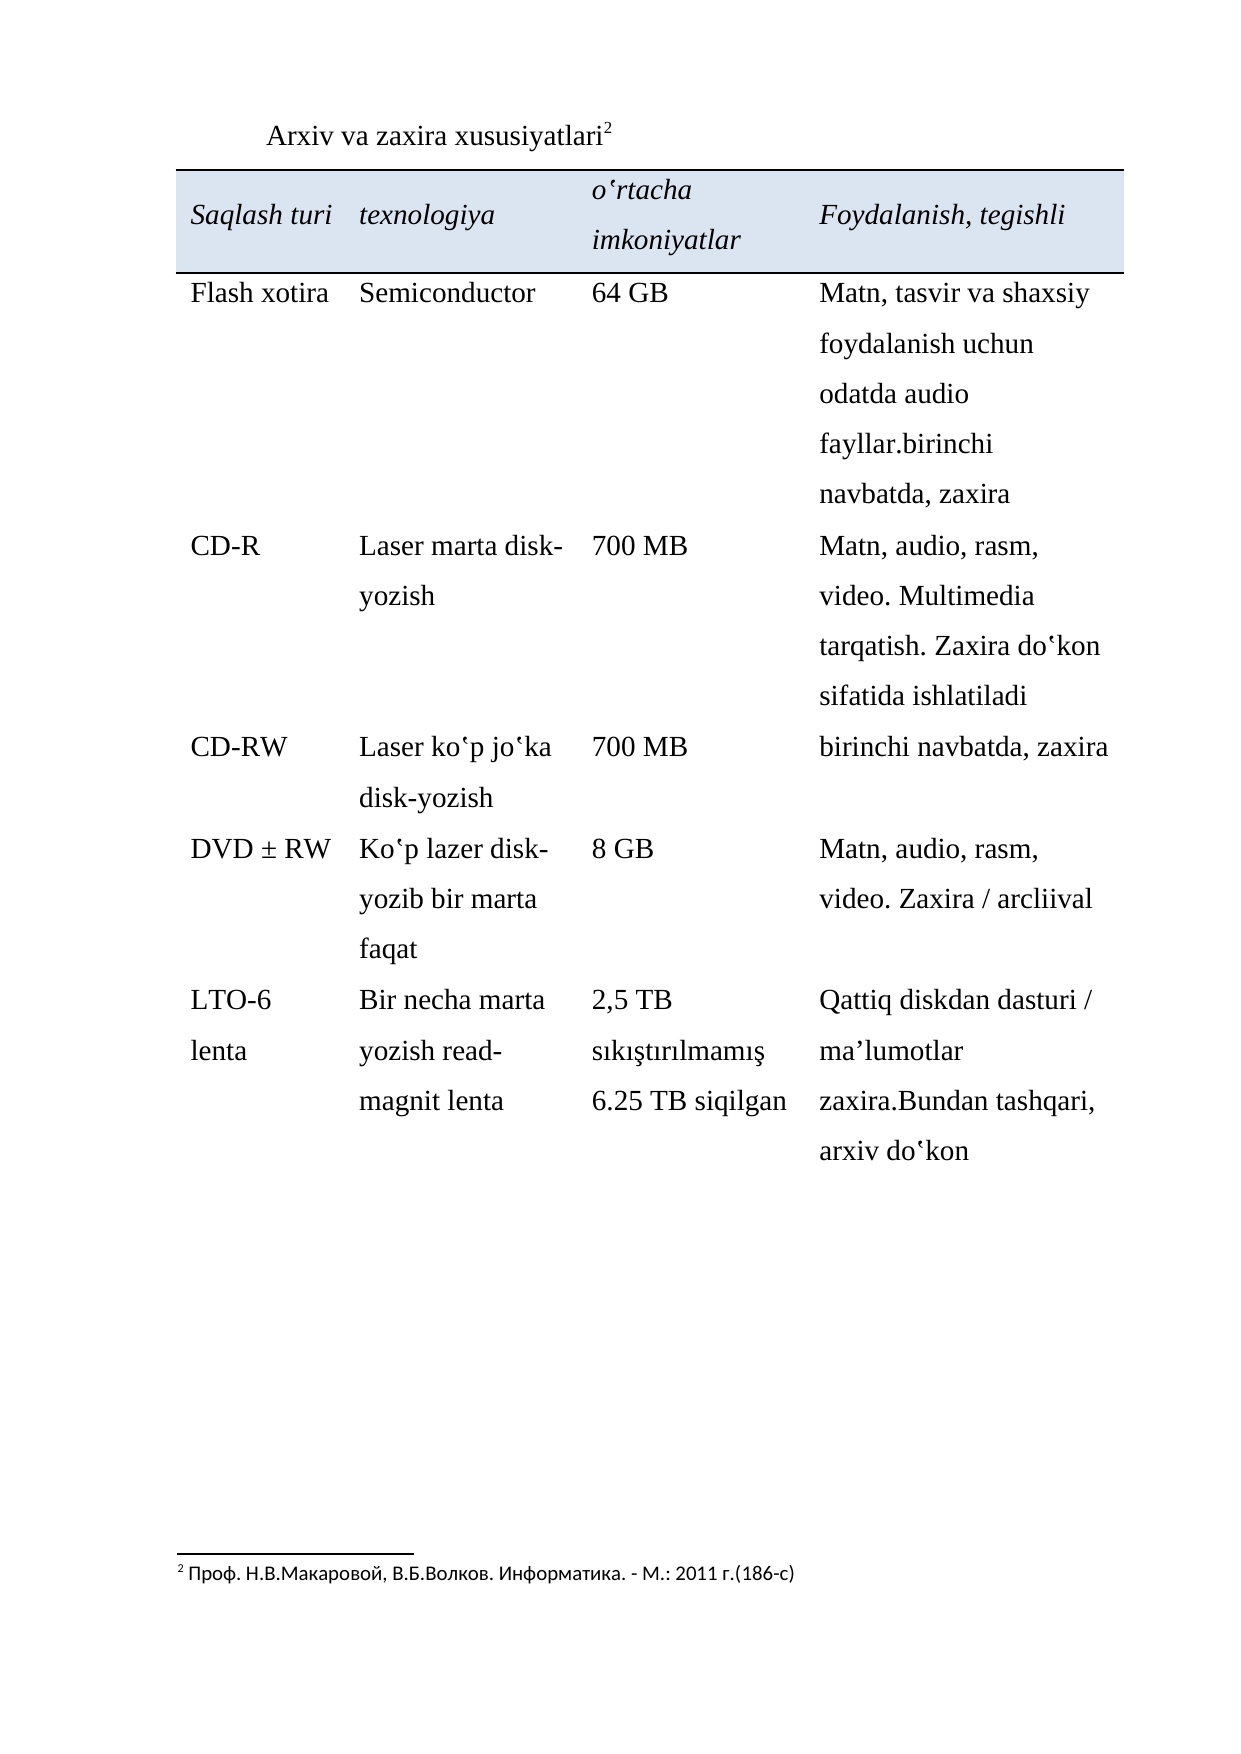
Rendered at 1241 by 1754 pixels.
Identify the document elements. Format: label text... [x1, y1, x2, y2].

table_cell LTO-6 lenta [176, 981, 344, 1183]
table_header oʽrtacha imkoniyatlar [577, 171, 804, 272]
table_cell birinchi navbatda, zaxira [804, 728, 1124, 829]
table_cell CD-RW [176, 728, 344, 829]
table_cell 2,5 ТВ sıkıştırılmamış 6.25 ТВ siqilgan [577, 981, 804, 1183]
table_cell Matn, audio, rasm, video. Multimedia tarqatish. Zaxira doʽkon sifatida ishlatiladi [804, 526, 1124, 728]
table_cell Semiconductor [344, 274, 577, 526]
table_cell Qattiq diskdan dasturi / ma’lumotlar zaxira.Bundan tashqari, arxiv doʽkon [804, 981, 1124, 1183]
table_cell Koʽp lazer disk- yozib bir marta faqat [344, 829, 577, 981]
table_cell Laser marta disk-yozish [344, 526, 577, 728]
table_cell Flash xotira [176, 274, 344, 526]
table_header Saqlash turi [176, 171, 344, 272]
table_cell 700 MB [577, 526, 804, 728]
table_cell CD-R [176, 526, 344, 728]
table_cell Matn, audio, rasm, video. Zaxira / arcliival [804, 829, 1124, 981]
table_cell Matn, tasvir va shaxsiy foydalanish uchun odatda audio fayllar.birinchi navbatda, zaxira [804, 274, 1124, 526]
table_cell Bir necha marta yozish read- magnit lenta [344, 981, 577, 1183]
table_cell Laser koʽp joʽka disk-yozish [344, 728, 577, 829]
table_cell 700 MB [577, 728, 804, 829]
table_cell 8 GB [577, 829, 804, 981]
table_header Foydalanish, tegishli [804, 171, 1124, 272]
text Arxiv va zaxira xususiyatlari [177, 118, 1122, 152]
table_cell DVD ± RW [176, 829, 344, 981]
table_header texnologiya [344, 171, 577, 272]
table_cell 64 GB [577, 274, 804, 526]
